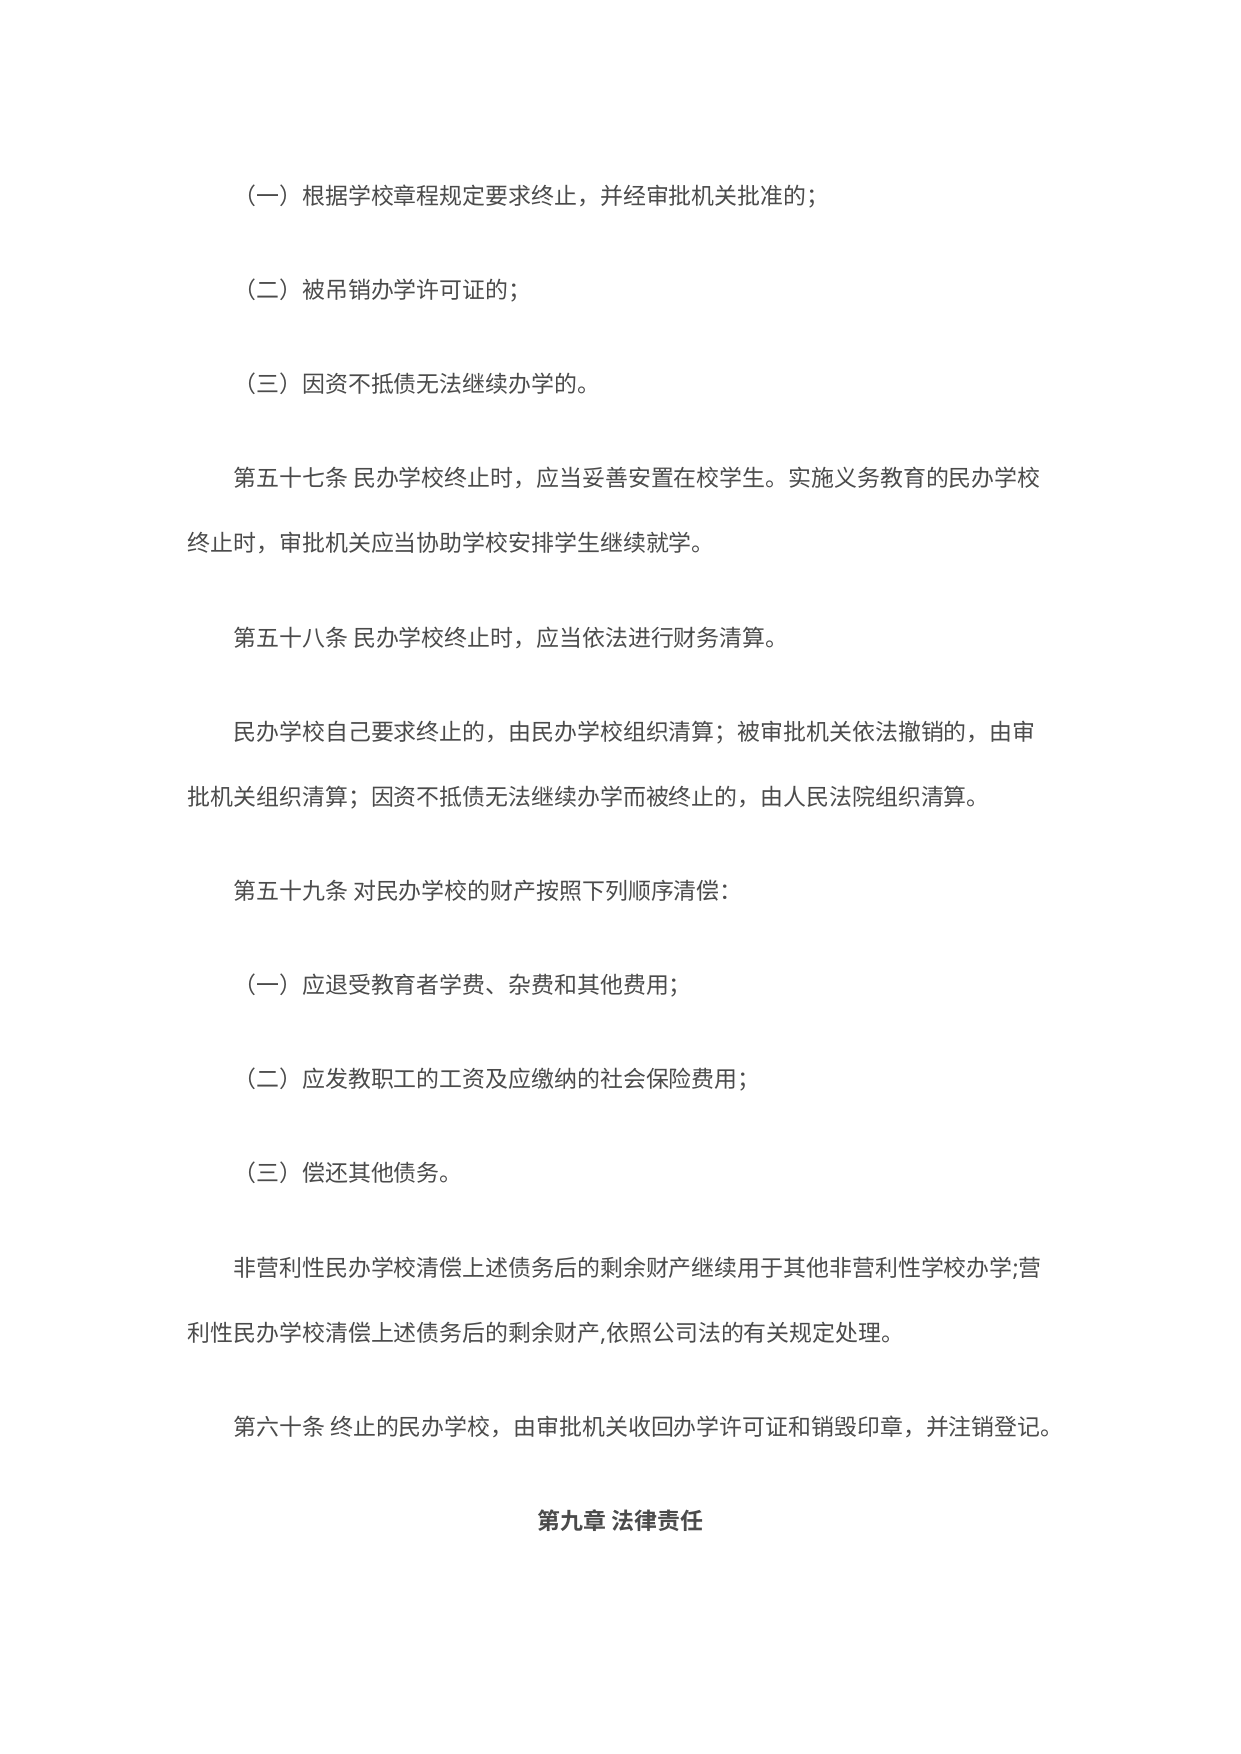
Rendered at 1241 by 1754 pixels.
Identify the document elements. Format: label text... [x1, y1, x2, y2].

text （三）偿还其他债务。 [187, 1139, 1053, 1204]
text 非营利性民办学校清偿上述债务后的剩余财产继续用于其他非营利性学校办学;营利性民办学校清偿上述债务后的剩余财产,依照公司法的有关规定处理。 [187, 1234, 1053, 1364]
text 第九章 法律责任 [187, 1487, 1053, 1552]
text （二）应发教职工的工资及应缴纳的社会保险费用； [187, 1045, 1053, 1110]
text （一）应退受教育者学费、杂费和其他费用； [187, 951, 1053, 1016]
text （二）被吊销办学许可证的； [187, 256, 1053, 321]
text （三）因资不抵债无法继续办学的。 [187, 350, 1053, 415]
text （一）根据学校章程规定要求终止，并经审批机关批准的； [187, 162, 1053, 227]
text 第五十七条 民办学校终止时，应当妥善安置在校学生。实施义务教育的民办学校终止时，审批机关应当协助学校安排学生继续就学。 [187, 444, 1053, 574]
text 第五十八条 民办学校终止时，应当依法进行财务清算。 [187, 604, 1053, 669]
text 第六十条 终止的民办学校，由审批机关收回办学许可证和销毁印章，并注销登记。 [187, 1393, 1053, 1458]
text 第五十九条 对民办学校的财产按照下列顺序清偿： [187, 857, 1053, 922]
text 民办学校自己要求终止的，由民办学校组织清算；被审批机关依法撤销的，由审批机关组织清算；因资不抵债无法继续办学而被终止的，由人民法院组织清算。 [187, 698, 1053, 828]
